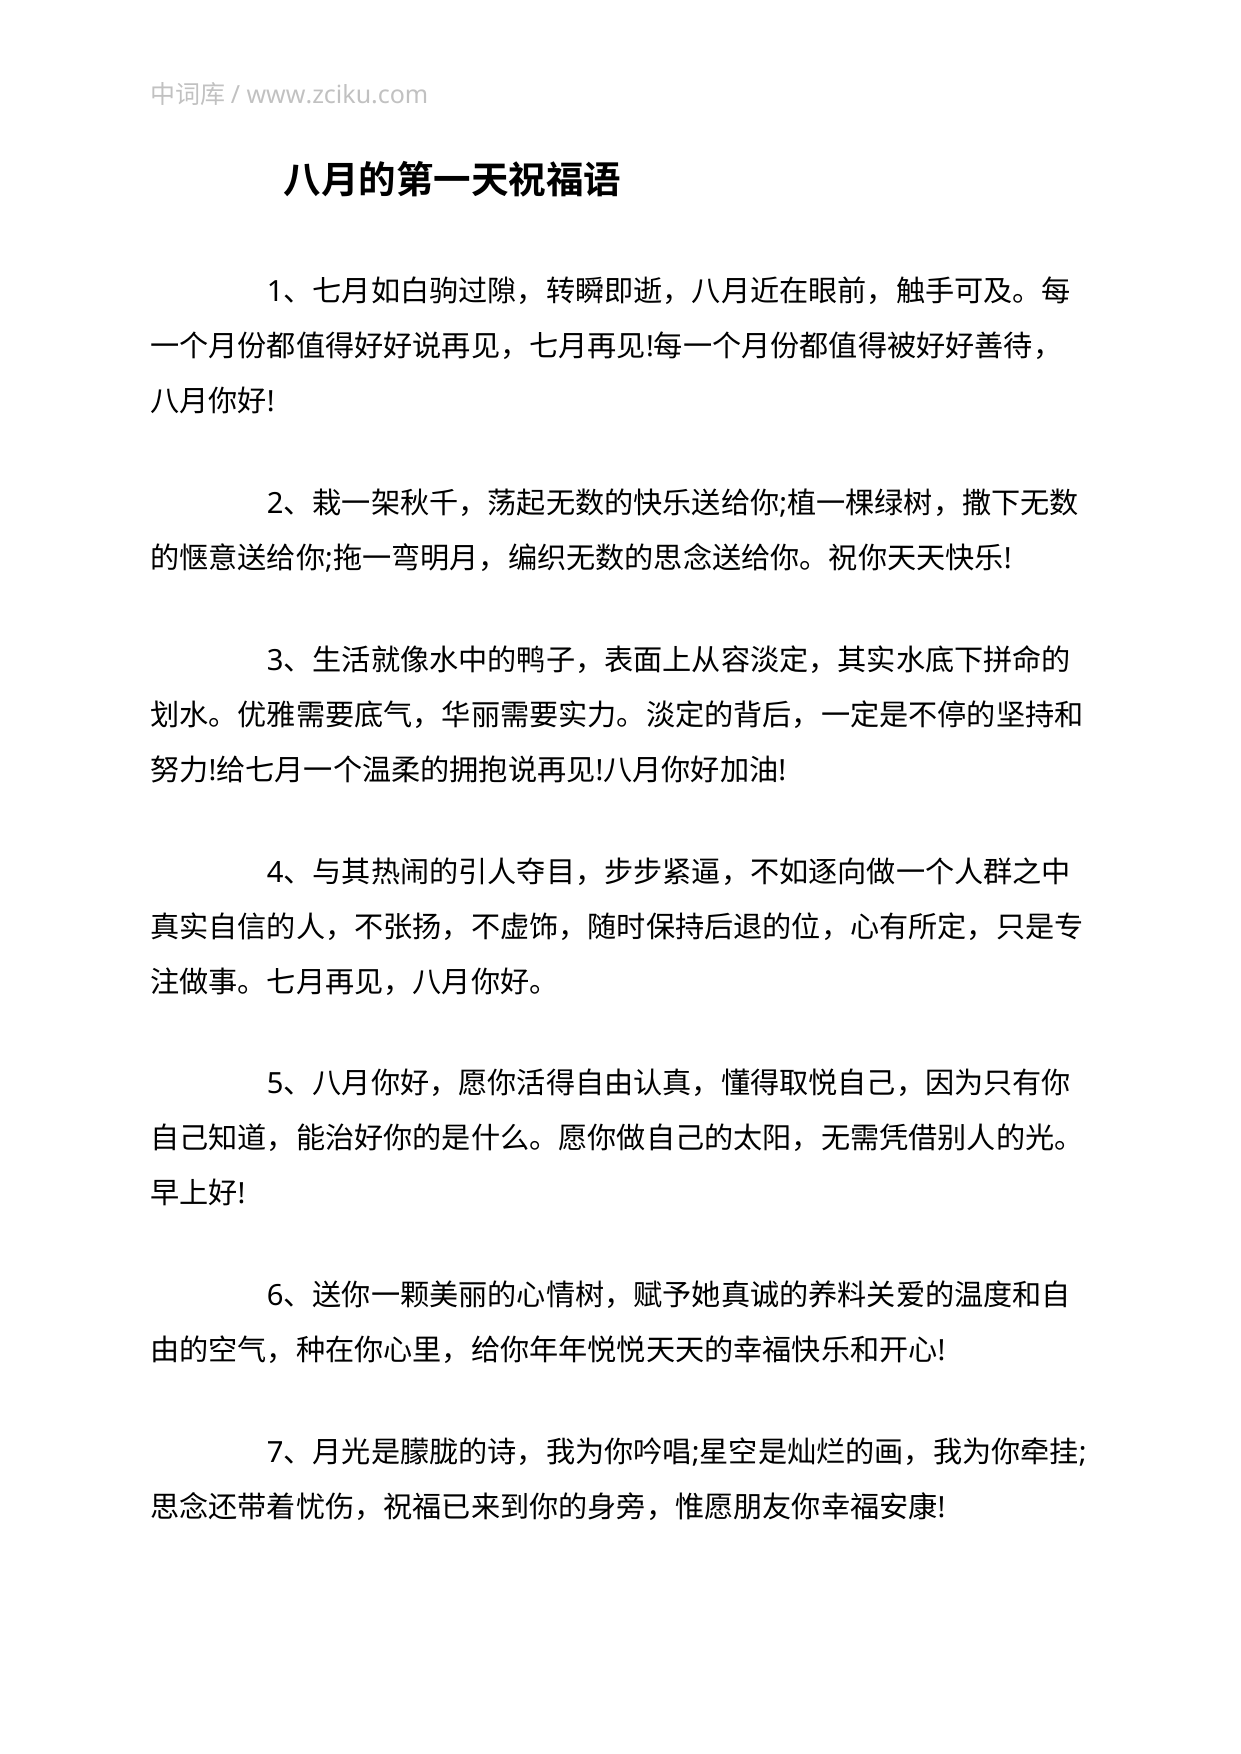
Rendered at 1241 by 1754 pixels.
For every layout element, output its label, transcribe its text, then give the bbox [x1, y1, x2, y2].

text 6、送你一颗美丽的心情树，赋予她真诚的养料关爱的温度和自由的空气，种在你心里，给你年年悦悦天天的幸福快乐和开心! [150, 1272, 1090, 1369]
text 3、生活就像水中的鸭子，表面上从容淡定，其实水底下拼命的划水。优雅需要底气，华丽需要实力。淡定的背后，一定是不停的坚持和努力!给七月一个温柔的拥抱说再见!八月你好加油! [150, 636, 1090, 789]
text 2、栽一架秋千，荡起无数的快乐送给你;植一棵绿树，撒下无数的惬意送给你;拖一弯明月，编织无数的思念送给你。祝你天天快乐! [150, 479, 1090, 577]
text 7、月光是朦胧的诗，我为你吟唱;星空是灿烂的画，我为你牵挂;思念还带着忧伤，祝福已来到你的身旁，惟愿朋友你幸福安康! [150, 1429, 1090, 1526]
text 八月的第一天祝福语 [150, 150, 1090, 204]
text 4、与其热闹的引人夺目，步步紧逼，不如逐向做一个人群之中真实自信的人，不张扬，不虚饰，随时保持后退的位，心有所定，只是专注做事。七月再见，八月你好。 [150, 848, 1090, 1000]
text 1、七月如白驹过隙，转瞬即逝，八月近在眼前，触手可及。每一个月份都值得好好说再见，七月再见!每一个月份都值得被好好善待，八月你好! [150, 267, 1090, 420]
text 5、八月你好，愿你活得自由认真，懂得取悦自己，因为只有你自己知道，能治好你的是什么。愿你做自己的太阳，无需凭借别人的光。早上好! [150, 1060, 1090, 1212]
